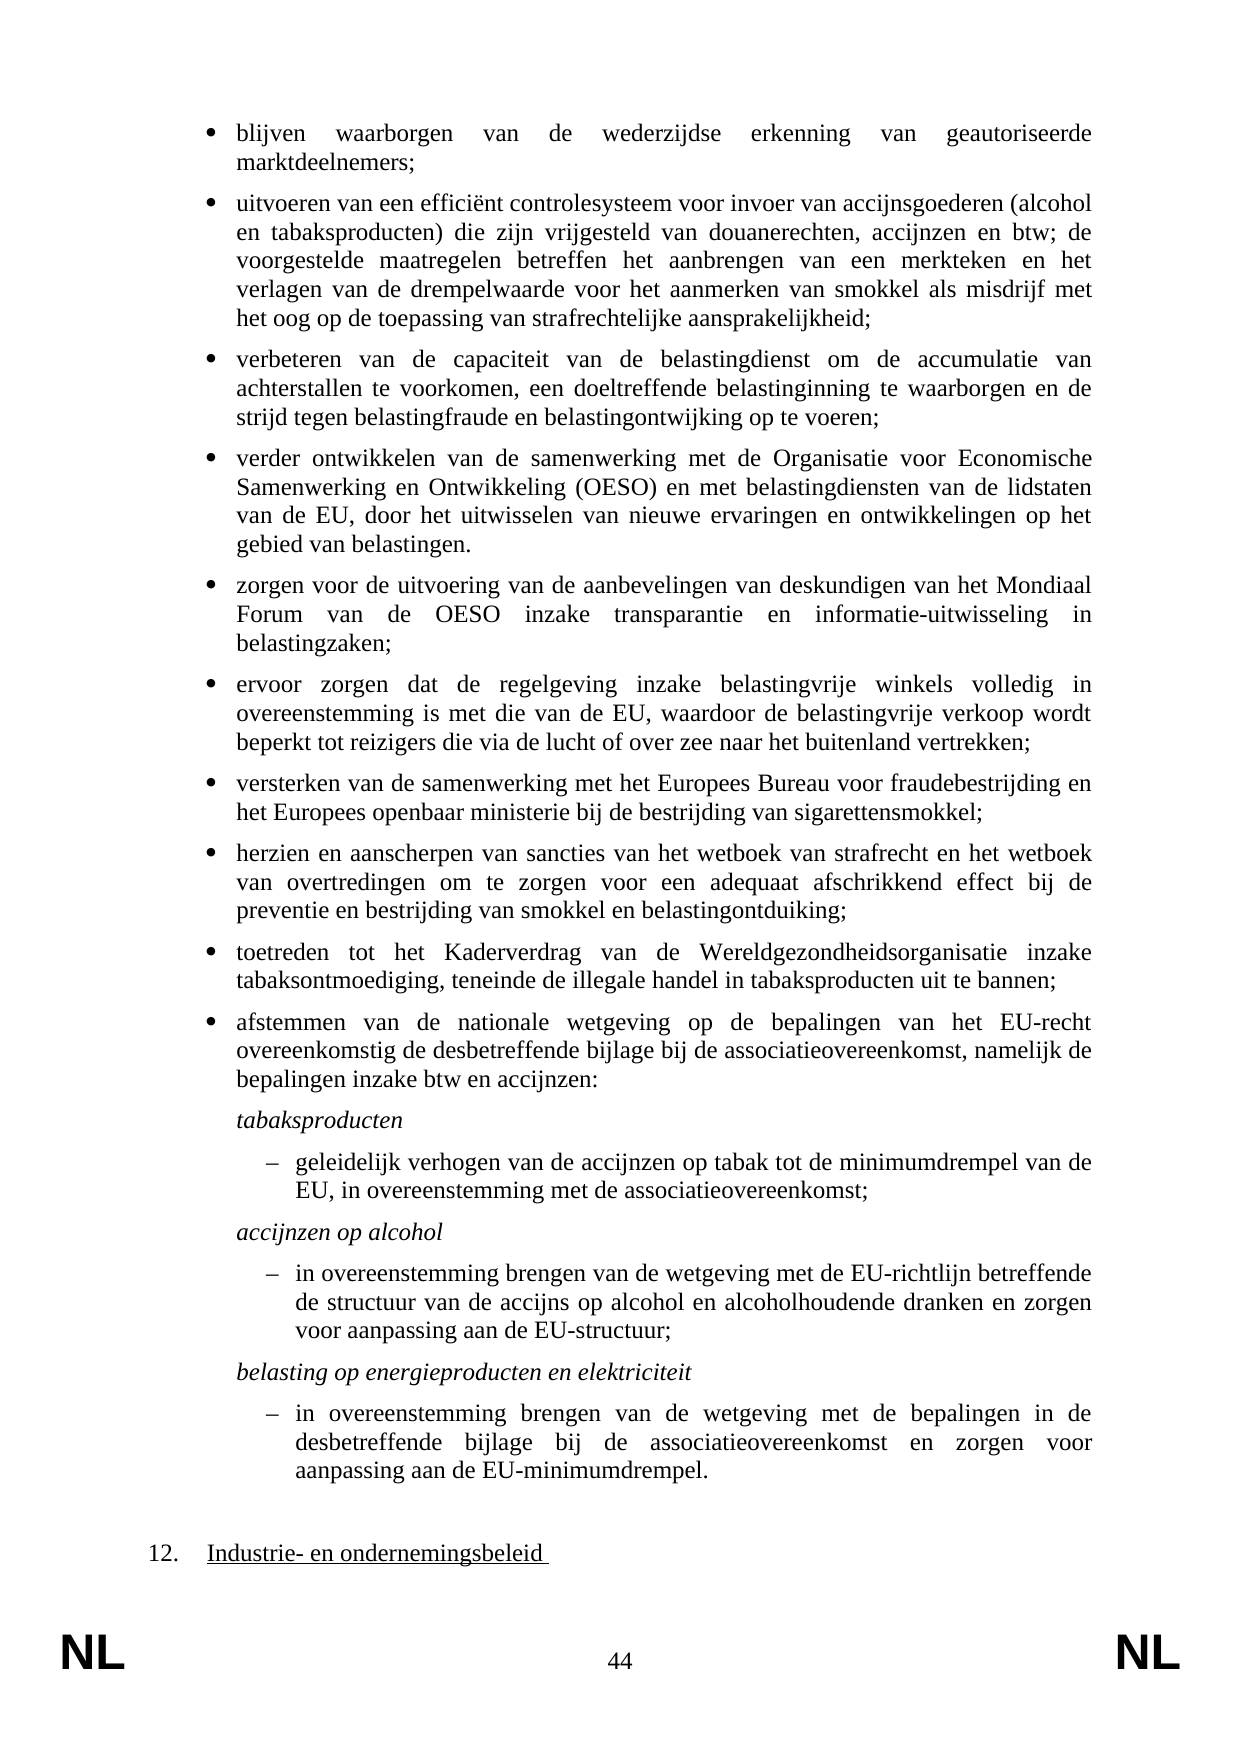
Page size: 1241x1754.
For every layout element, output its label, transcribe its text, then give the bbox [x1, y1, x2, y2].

text Industrie- en ondernemingsbeleid [148, 1538, 1093, 1567]
text accijnzen op alcohol [148, 1217, 1093, 1246]
list verder ontwikkelen van de samenwerking met de Organisatie voor Economische Samenwerking en Ontwikkeling (OESO) en met belastingdiensten van de lidstaten van de EU, door het uitwisselen van nieuwe ervaringen en ontwikkelingen op het gebied van belastingen. [207, 443, 1093, 558]
text tabaksproducten [148, 1106, 1093, 1134]
list blijven waarborgen van de wederzijdse erkenning van geautoriseerde marktdeelnemers; [207, 118, 1093, 176]
text in overeenstemming brengen van de wetgeving met de EU-richtlijn betreffende de structuur van de accijns op alcohol en alcoholhoudende dranken en zorgen voor aanpassing aan de EU-structuur; [266, 1258, 1093, 1344]
list uitvoeren van een efficiënt controlesysteem voor invoer van accijnsgoederen (alcohol en tabaksproducten) die zijn vrijgesteld van douanerechten, accijnzen en btw; de voorgestelde maatregelen betreffen het aanbrengen van een merkteken en het verlagen van de drempelwaarde voor het aanmerken van smokkel als misdrijf met het oog op de toepassing van strafrechtelijke aansprakelijkheid; [207, 188, 1093, 332]
list herzien en aanscherpen van sancties van het wetboek van strafrecht en het wetboek van overtredingen om te zorgen voor een adequaat afschrikkend effect bij de preventie en bestrijding van smokkel en belastingontduiking; [207, 838, 1093, 924]
text geleidelijk verhogen van de accijnzen op tabak tot de minimumdrempel van de EU, in overeenstemming met de associatieovereenkomst; [266, 1147, 1093, 1204]
text belasting op energieproducten en elektriciteit [148, 1357, 1093, 1386]
list verbeteren van de capaciteit van de belastingdienst om de accumulatie van achterstallen te voorkomen, een doeltreffende belastinginning te waarborgen en de strijd tegen belastingfraude en belastingontwijking op te voeren; [207, 344, 1093, 431]
list afstemmen van de nationale wetgeving op de bepalingen van het EU-recht overeenkomstig de desbetreffende bijlage bij de associatieovereenkomst, namelijk de bepalingen inzake btw en accijnzen: [207, 1007, 1093, 1093]
list zorgen voor de uitvoering van de aanbevelingen van deskundigen van het Mondiaal Forum van de OESO inzake transparantie en informatie-uitwisseling in belastingzaken; [207, 571, 1093, 657]
list toetreden tot het Kaderverdrag van de Wereldgezondheidsorganisatie inzake tabaksontmoediging, teneinde de illegale handel in tabaksproducten uit te bannen; [207, 937, 1093, 994]
list versterken van de samenwerking met het Europees Bureau voor fraudebestrijding en het Europees openbaar ministerie bij de bestrijding van sigarettensmokkel; [207, 768, 1093, 826]
list ervoor zorgen dat de regelgeving inzake belastingvrije winkels volledig in overeenstemming is met die van de EU, waardoor de belastingvrije verkoop wordt beperkt tot reizigers die via de lucht of over zee naar het buitenland vertrekken; [207, 669, 1093, 756]
text in overeenstemming brengen van de wetgeving met de bepalingen in de desbetreffende bijlage bij de associatieovereenkomst en zorgen voor aanpassing aan de EU-minimumdrempel. [266, 1398, 1093, 1484]
